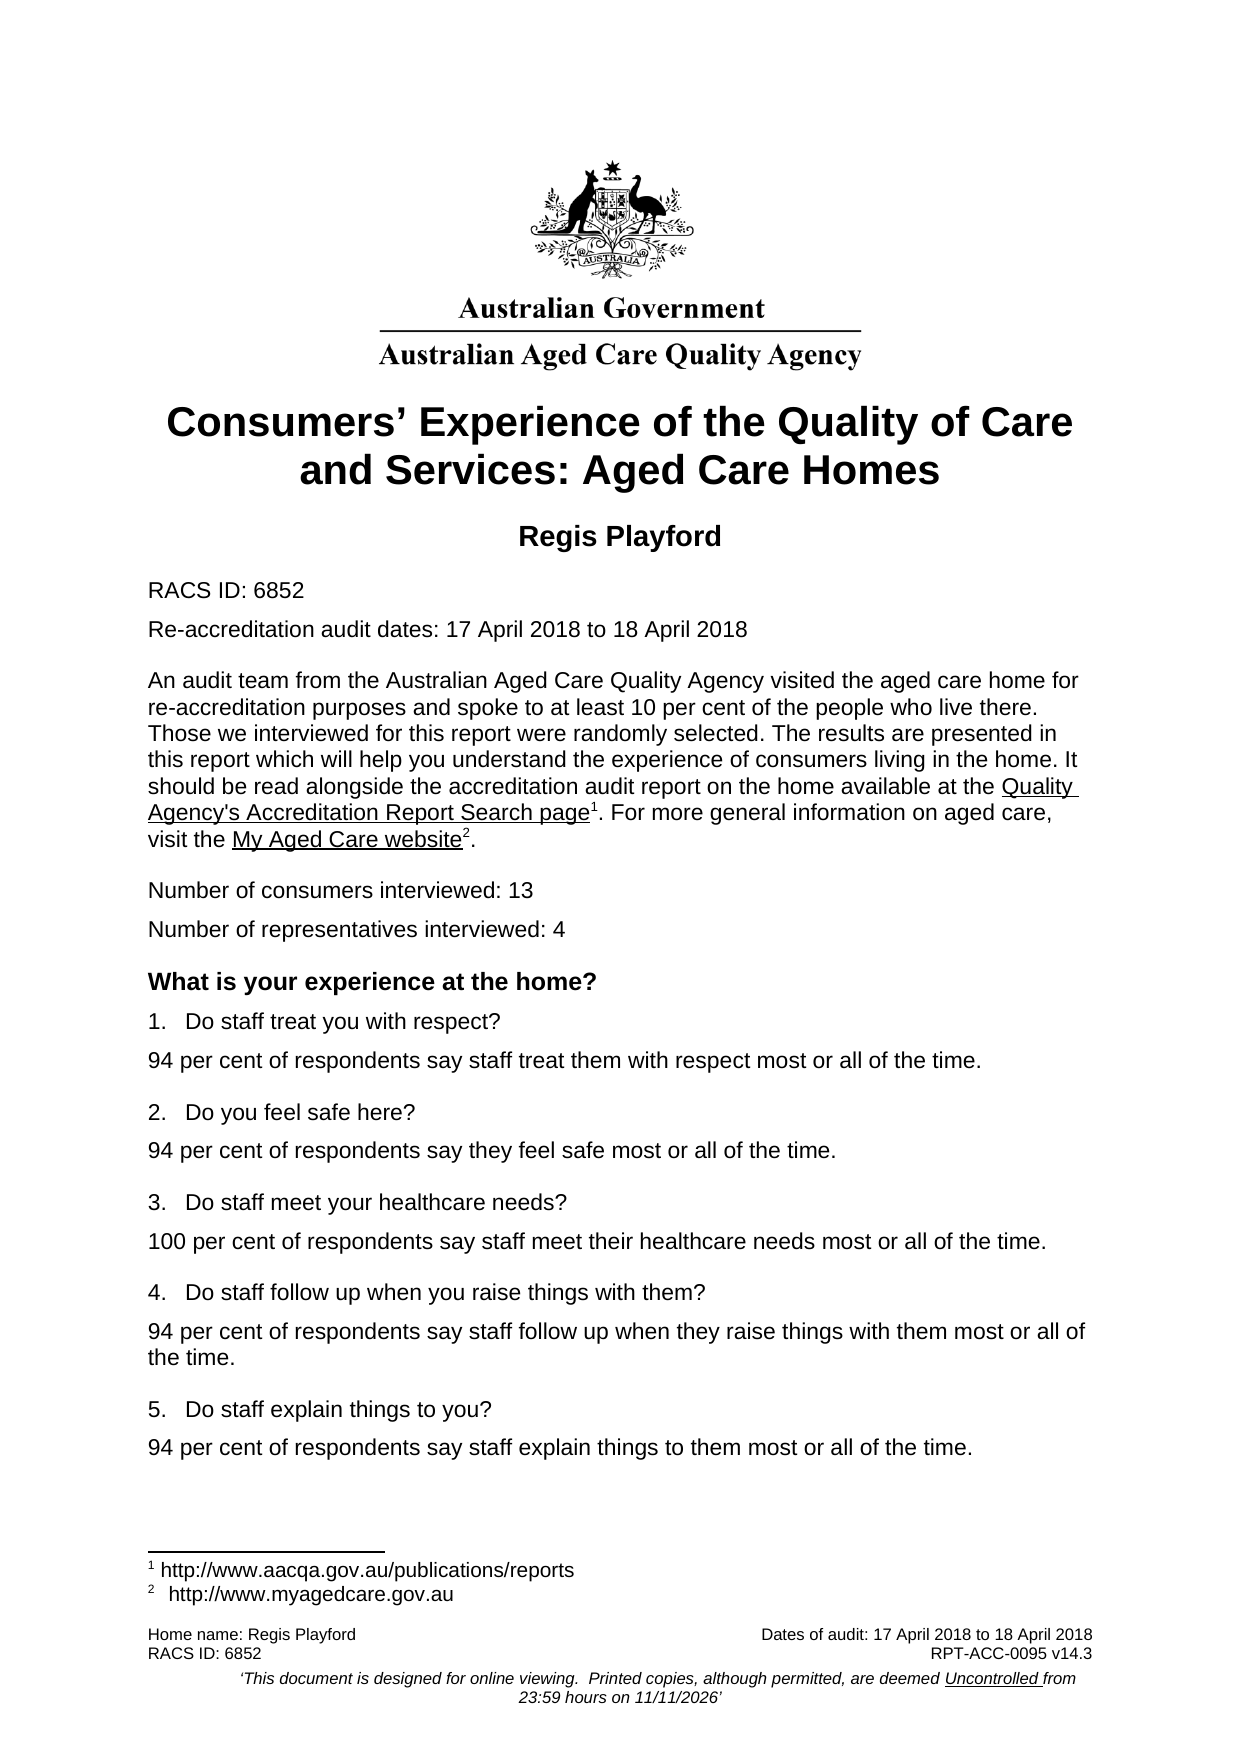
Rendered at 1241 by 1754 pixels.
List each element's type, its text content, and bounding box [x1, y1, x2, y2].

text 94 per cent of respondents say staff follow up when they raise things with them most or all of the time. [148, 1318, 1092, 1371]
text Number of consumers interviewed: 13 [148, 877, 1092, 903]
text 94 per cent of respondents say staff treat them with respect most or all of the time. [148, 1047, 1092, 1073]
text 94 per cent of respondents say they feel safe most or all of the time. [148, 1137, 1092, 1164]
text 94 per cent of respondents say staff explain things to them most or all of the time. [148, 1434, 1092, 1461]
list Do staff explain things to you? [148, 1396, 1092, 1422]
subtitle Regis Playford [148, 519, 1092, 552]
text 100 per cent of respondents say staff meet their healthcare needs most or all of the time. [148, 1228, 1092, 1254]
text Number of representatives interviewed: 4 [148, 916, 1092, 942]
text RACS ID: 6852 [148, 577, 1092, 603]
subtitle What is your experience at the home? [148, 967, 1092, 996]
title Consumers’ Experience of the Quality of Care and Services: Aged Care Homes [148, 398, 1092, 494]
list Do staff treat you with respect? [148, 1008, 1092, 1035]
picture [378, 160, 862, 373]
list Do staff meet your healthcare needs? [148, 1189, 1092, 1215]
text Re-accreditation audit dates: 17 April 2018 to 18 April 2018 [148, 616, 1092, 642]
list Do staff follow up when you raise things with them? [148, 1279, 1092, 1305]
text An audit team from the Australian Aged Care Quality Agency visited the aged care home for re-accreditation purposes and spoke to at least 10 per cent of the people who live there. Those we interviewed for this report were randomly selected. The results are presented in this report which will help you understand the experience of consumers living in the home. It should be read alongside the accreditation audit report on the home available at the Quality Agency's Accreditation Report Search page. For more general information on aged care, visit the My Aged Care website. [148, 667, 1092, 852]
list Do you feel safe here? [148, 1098, 1092, 1125]
